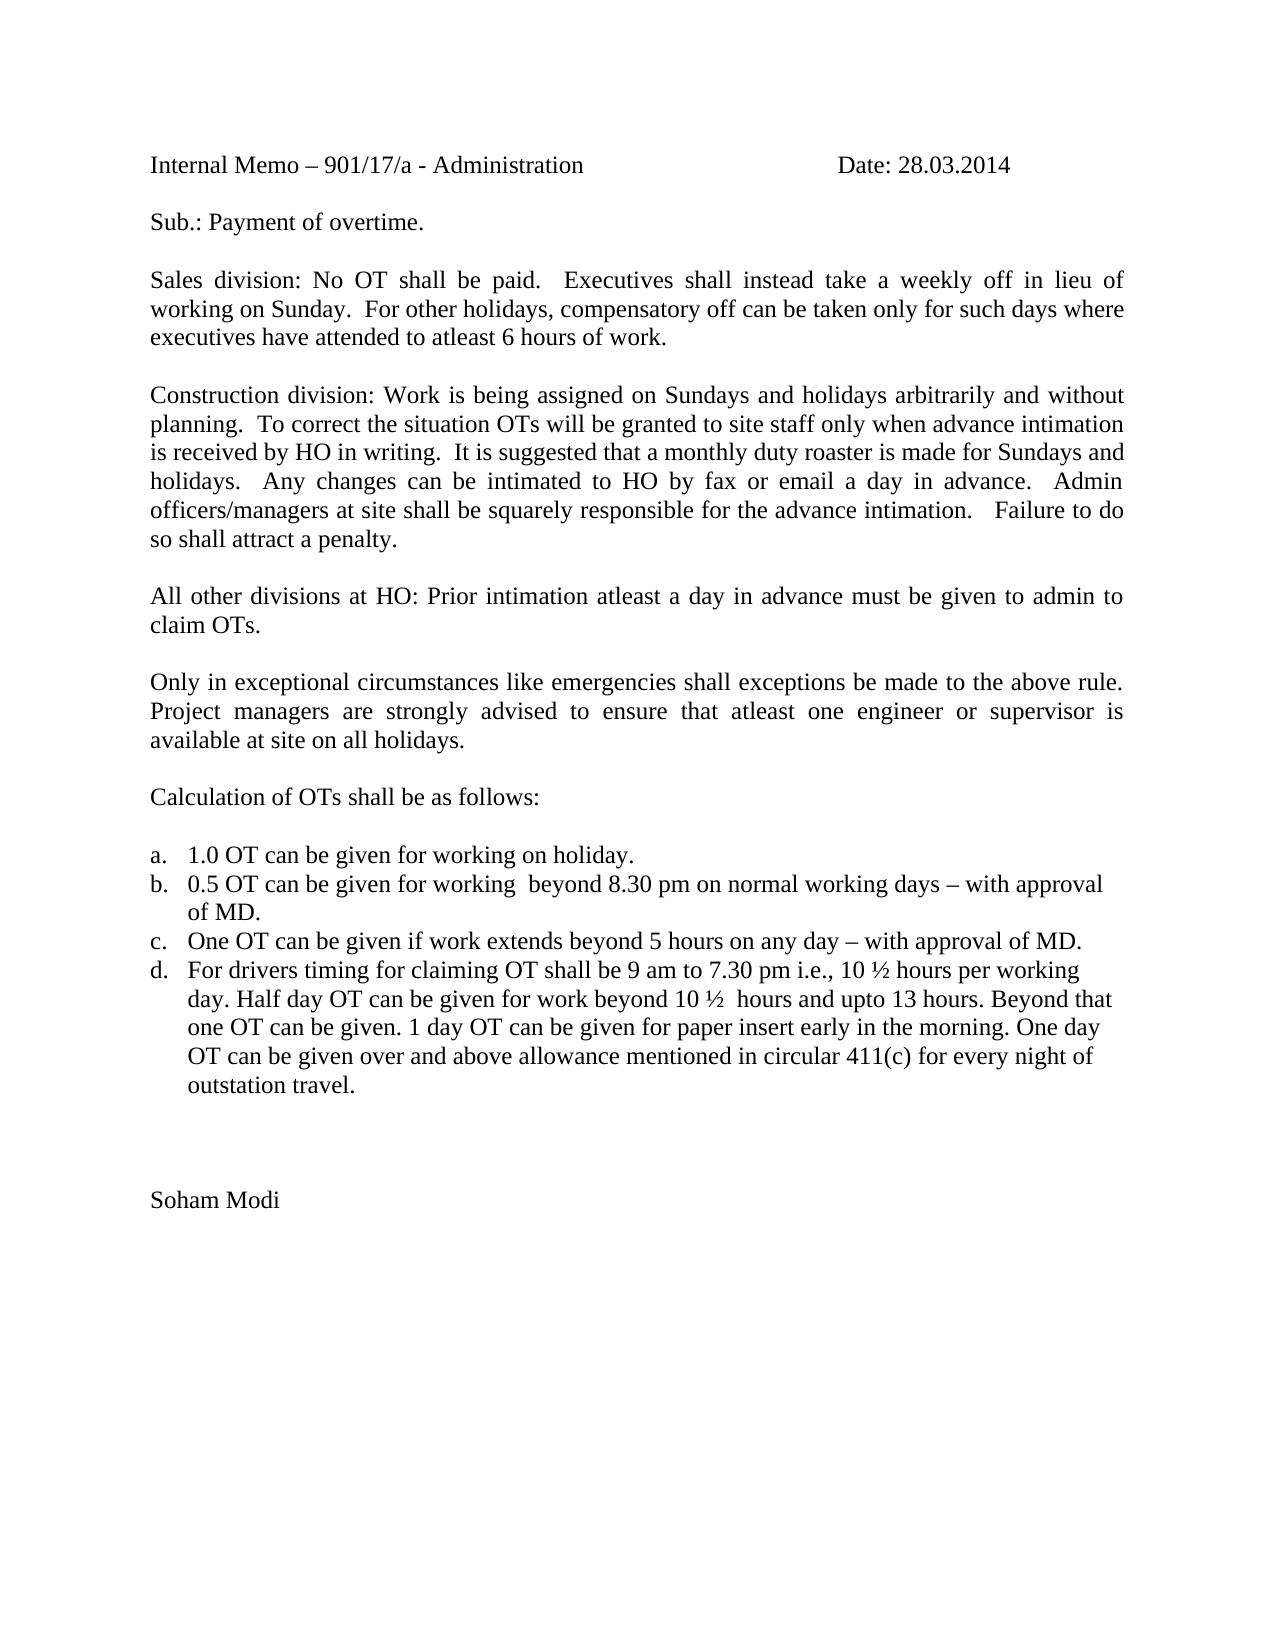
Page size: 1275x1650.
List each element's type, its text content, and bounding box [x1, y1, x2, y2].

text Construction division: Work is being assigned on Sundays and holidays arbitrarily and without planning. To correct the situation OTs will be granted to site staff only when advance intimation is received by HO in writing. It is suggested that a monthly duty roaster is made for Sundays and holidays. Any changes can be intimated to HO by fax or email a day in advance. Admin officers/managers at site shall be squarely responsible for the advance intimation. Failure to do so shall attract a penalty. [150, 380, 1125, 552]
list For drivers timing for claiming OT shall be 9 am to 7.30 pm i.e., 10 ½ hours per working day. Half day OT can be given for work beyond 10 ½ hours and upto 13 hours. Beyond that one OT can be given. 1 day OT can be given for paper insert early in the morning. One day OT can be given over and above allowance mentioned in circular 411(c) for every night of outstation travel. [150, 955, 1125, 1099]
text Sub.: Payment of overtime. [150, 207, 1125, 236]
list 1.0 OT can be given for working on holiday. [150, 840, 1125, 869]
text Calculation of OTs shall be as follows: [150, 782, 1125, 811]
text Sales division: No OT shall be paid. Executives shall instead take a weekly off in lieu of working on Sunday. For other holidays, compensatory off can be taken only for such days where executives have attended to atleast 6 hours of work. [150, 265, 1125, 351]
list 0.5 OT can be given for working beyond 8.30 pm on normal working days – with approval of MD. [150, 869, 1125, 926]
text Internal Memo – 901/17/a - Administration Date: 28.03.2014 [150, 150, 1125, 179]
list One OT can be given if work extends beyond 5 hours on any day – with approval of MD. [150, 926, 1125, 955]
text All other divisions at HO: Prior intimation atleast a day in advance must be given to admin to claim OTs. [150, 581, 1125, 639]
text Only in exceptional circumstances like emergencies shall exceptions be made to the above rule. Project managers are strongly advised to ensure that atleast one engineer or supervisor is available at site on all holidays. [150, 667, 1125, 754]
text Soham Modi [150, 1185, 1125, 1214]
